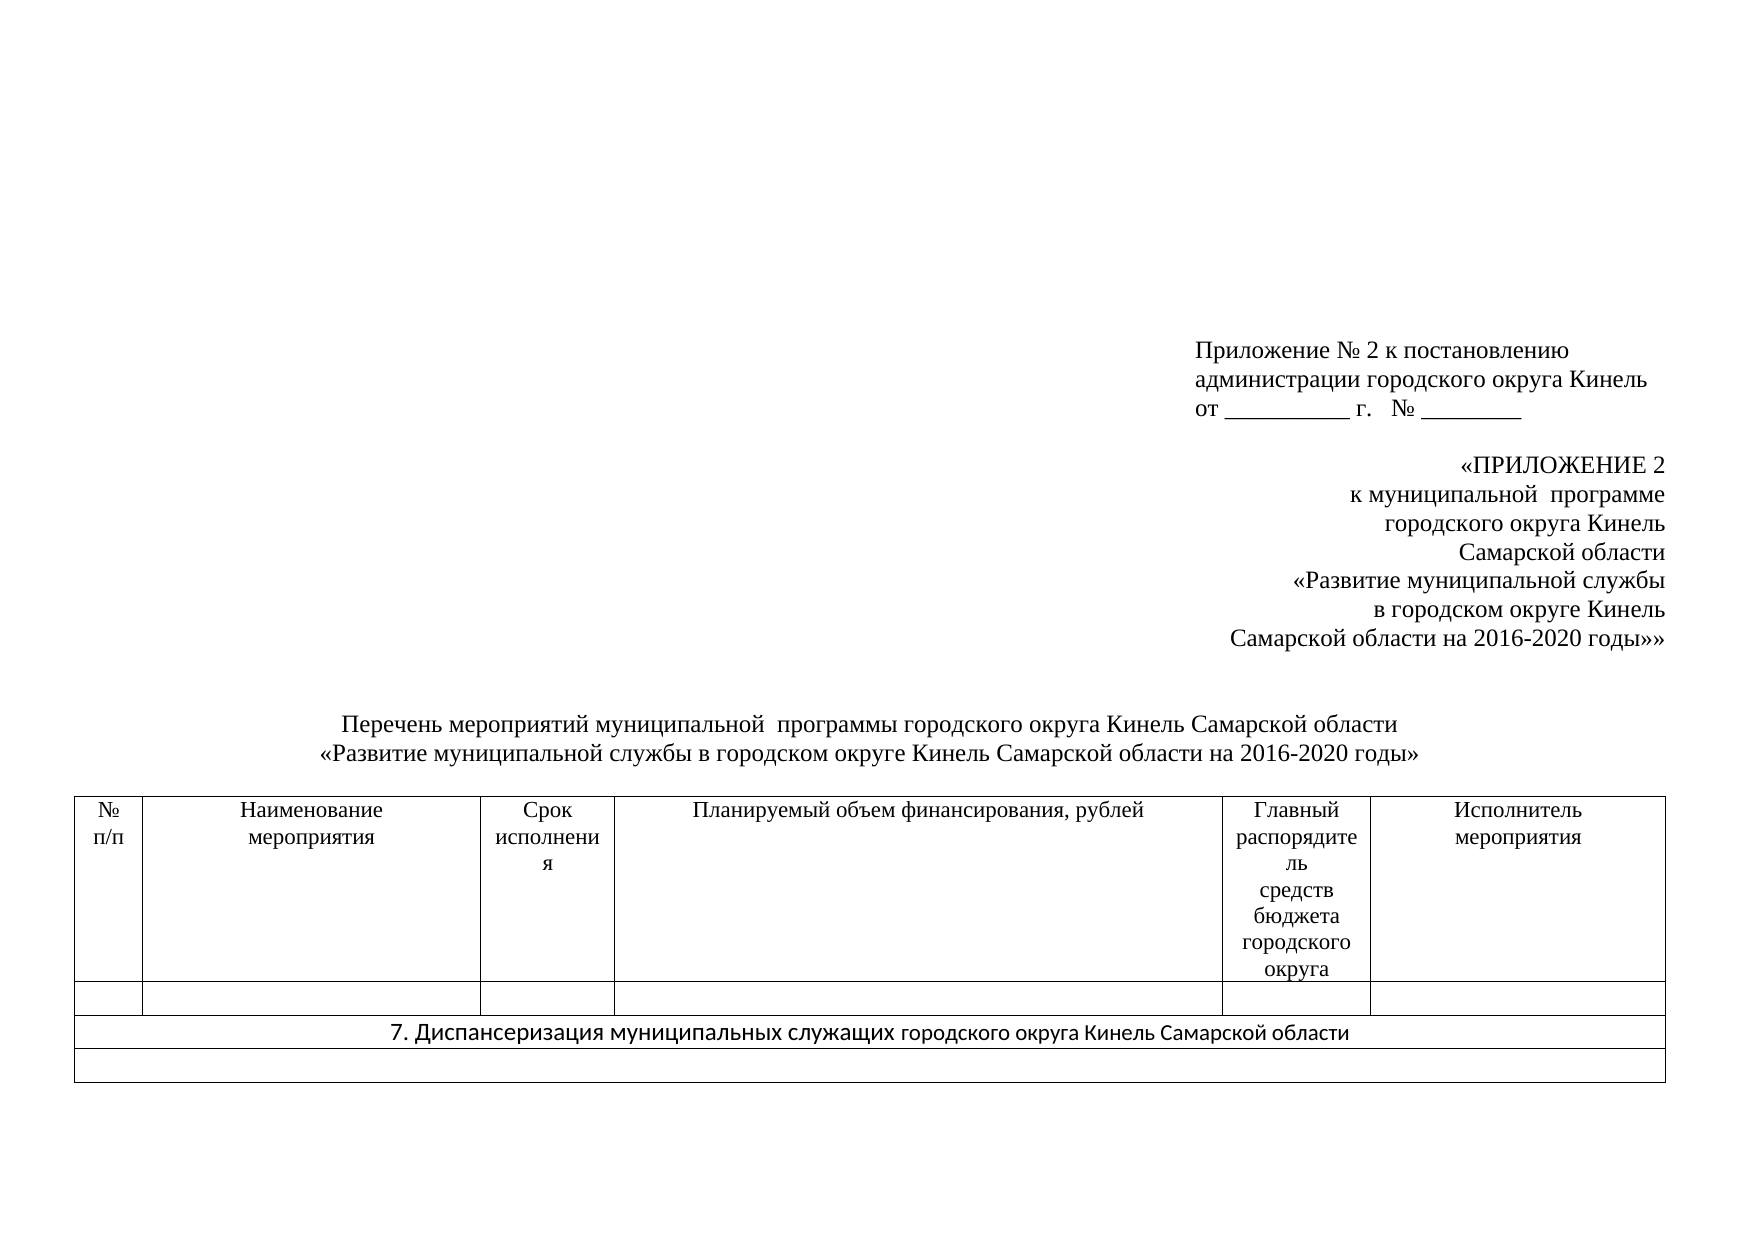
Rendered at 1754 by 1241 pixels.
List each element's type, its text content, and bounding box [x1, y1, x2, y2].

text от __________ г. № ________ [1121, 393, 1665, 422]
text Приложение № 2 к постановлению [1121, 336, 1665, 364]
list в городском округе Кинель [74, 594, 1665, 623]
text администрации городского округа Кинель [1121, 364, 1665, 393]
table_cell [1371, 982, 1665, 1015]
table_header Исполнитель мероприятия [1371, 797, 1665, 981]
table_header Планируемый объем финансирования, рублей [615, 797, 1222, 981]
list «Развитие муниципальной службы [74, 566, 1665, 594]
list Перечень мероприятий муниципальной программы городского округа Кинель Самарской области [74, 709, 1665, 738]
table_cell [481, 982, 614, 1015]
list городского округа Кинель [74, 508, 1665, 537]
list к муниципальной программе [74, 479, 1665, 508]
list Самарской области на 2016-2020 годы»» [74, 623, 1665, 652]
table_cell [75, 1049, 1665, 1082]
table_cell 7. Диспансеризация муниципальных служащих городского округа Кинель Самарской области [75, 1016, 1665, 1048]
table_header Наименование мероприятия [143, 797, 480, 981]
table_header № п/п [75, 797, 142, 981]
list Самарской области [74, 537, 1665, 566]
table_header Срок исполнения [481, 797, 614, 981]
table_cell [75, 982, 142, 1015]
table_header Главный распорядитель средств бюджета городского округа [1223, 797, 1370, 981]
table_cell [1223, 982, 1370, 1015]
table_cell [615, 982, 1222, 1015]
table_cell [143, 982, 480, 1015]
text «ПРИЛОЖЕНИЕ 2 [1195, 451, 1665, 479]
list «Развитие муниципальной службы в городском округе Кинель Самарской области на 2016-2020 годы» [74, 738, 1665, 767]
